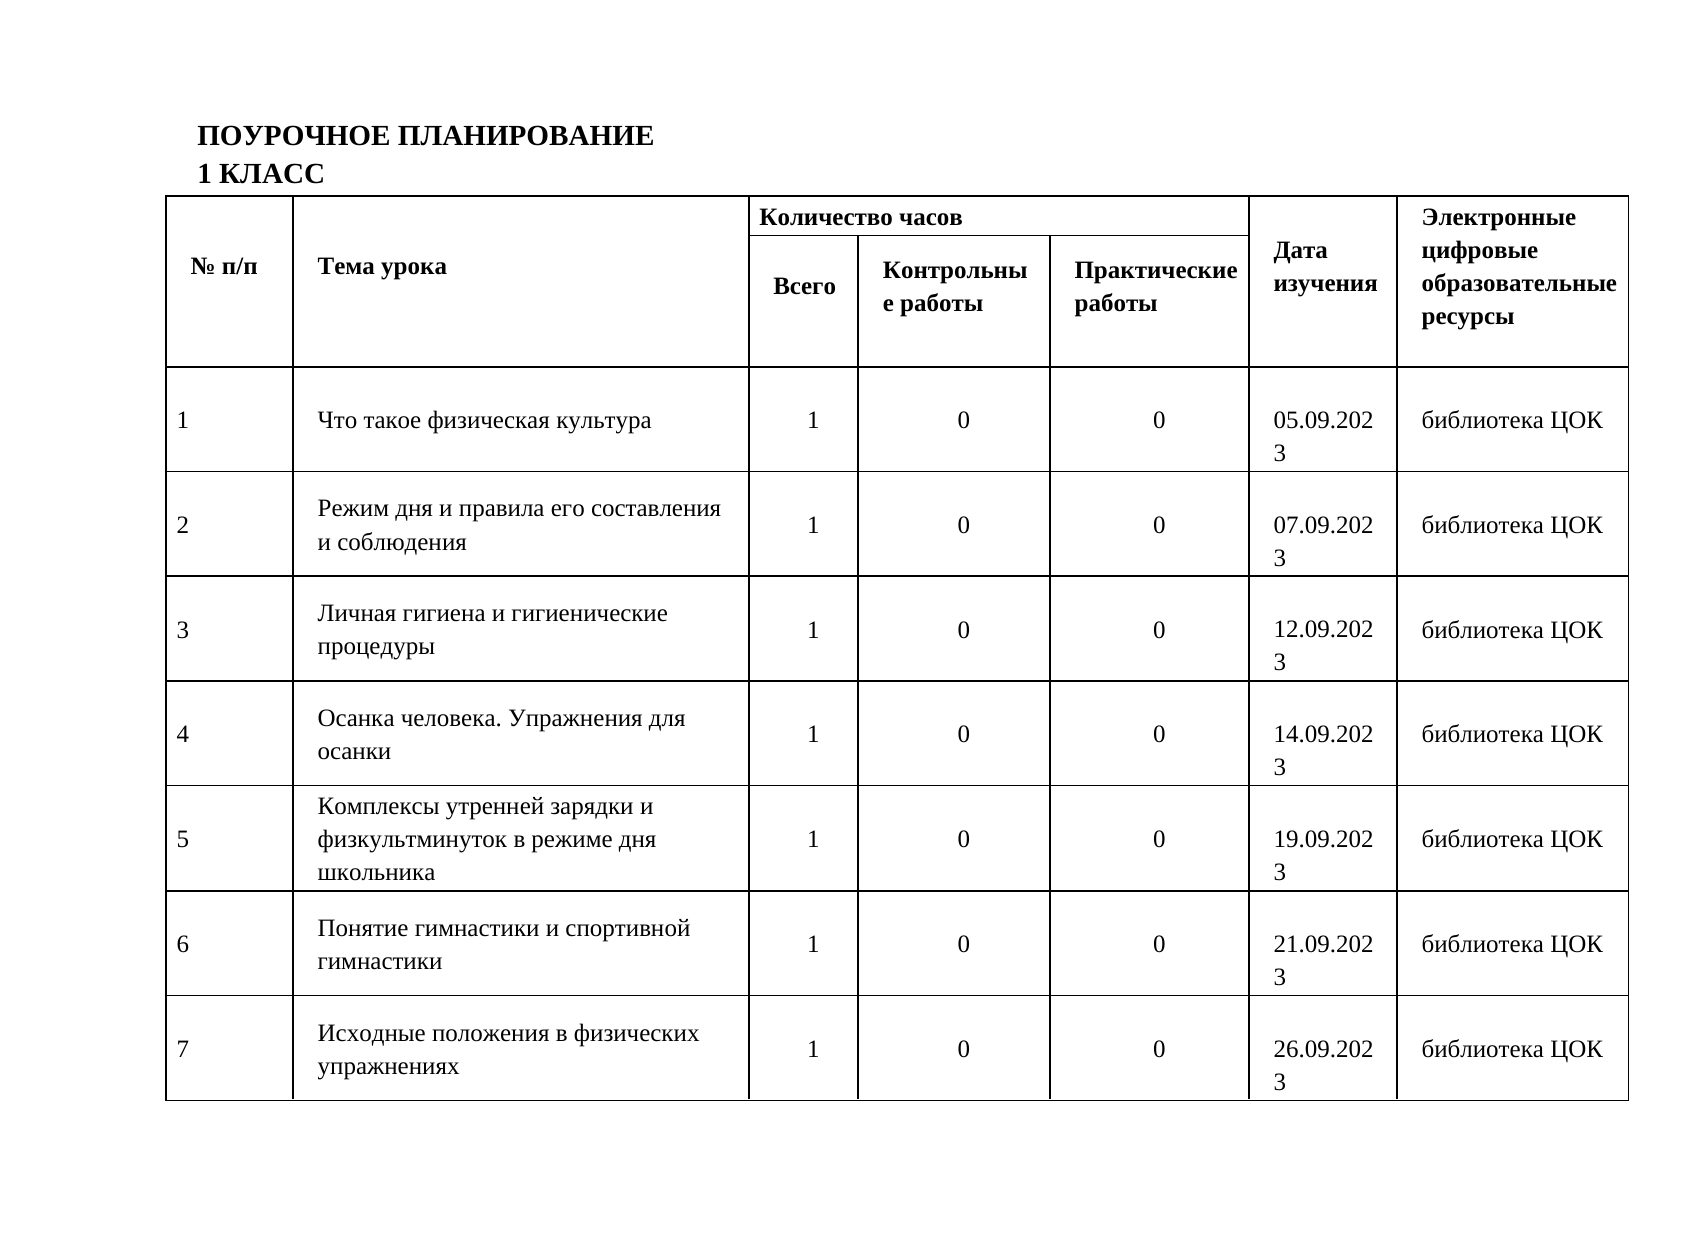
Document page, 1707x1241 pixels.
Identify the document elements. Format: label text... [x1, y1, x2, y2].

table_cell 12.09.2023 [1250, 577, 1396, 680]
table_cell 1 [750, 368, 857, 471]
table_header Количество часов [750, 197, 1248, 234]
table_cell 6 [167, 892, 292, 995]
table_cell 1 [750, 892, 857, 995]
table_cell библиотека ЦОК [1398, 892, 1628, 995]
table_cell 1 [750, 786, 857, 890]
table_cell 1 [750, 577, 857, 680]
table_cell 0 [1051, 577, 1248, 680]
table_cell библиотека ЦОК [1398, 472, 1628, 575]
table_cell 0 [859, 368, 1049, 471]
table_cell Осанка человека. Упражнения для осанки [294, 682, 748, 785]
table_cell 0 [1051, 682, 1248, 785]
table_cell 0 [1051, 996, 1248, 1099]
table_cell Контрольные работы [859, 236, 1049, 366]
table_cell 0 [859, 472, 1049, 575]
table_cell библиотека ЦОК [1398, 996, 1628, 1099]
table_cell 0 [859, 996, 1049, 1099]
table_cell библиотека ЦОК [1398, 368, 1628, 471]
table_cell Комплексы утренней зарядки и физкультминуток в режиме дня школьника [294, 786, 748, 890]
table_cell 4 [167, 682, 292, 785]
table_cell 0 [859, 786, 1049, 890]
table_header Тема урока [294, 197, 748, 366]
table_cell 1 [750, 472, 857, 575]
table_cell Исходные положения в физических упражнениях [294, 996, 748, 1099]
table_cell 26.09.2023 [1250, 996, 1396, 1099]
table_cell 19.09.2023 [1250, 786, 1396, 890]
table_header Электронные цифровые образовательные ресурсы [1398, 197, 1628, 366]
table_cell 0 [859, 892, 1049, 995]
table_cell 5 [167, 786, 292, 890]
table_cell Всего [750, 236, 857, 366]
table_cell Режим дня и правила его составления и соблюдения [294, 472, 748, 575]
table_cell 3 [167, 577, 292, 680]
table_cell 0 [1051, 786, 1248, 890]
table_cell 05.09.2023 [1250, 368, 1396, 471]
table_cell 1 [167, 368, 292, 471]
table_header № п/п [167, 197, 292, 366]
table_header Дата изучения [1250, 197, 1396, 366]
table_cell 21.09.2023 [1250, 892, 1396, 995]
table_cell библиотека ЦОК [1398, 786, 1628, 890]
table_cell 1 [750, 682, 857, 785]
table_cell 1 [750, 996, 857, 1099]
table_cell Практические работы [1051, 236, 1248, 366]
table_cell 07.09.2023 [1250, 472, 1396, 575]
text ПОУРОЧНОЕ ПЛАНИРОВАНИЕ [190, 118, 1618, 152]
table_cell библиотека ЦОК [1398, 577, 1628, 680]
table_cell Личная гигиена и гигиенические процедуры [294, 577, 748, 680]
table_cell 2 [167, 472, 292, 575]
text 1 КЛАСС [190, 157, 1618, 190]
table_cell библиотека ЦОК [1398, 682, 1628, 785]
table_cell 7 [167, 996, 292, 1099]
table_cell 0 [859, 682, 1049, 785]
table_cell 0 [859, 577, 1049, 680]
table_cell 0 [1051, 892, 1248, 995]
table_cell 14.09.2023 [1250, 682, 1396, 785]
table_cell 0 [1051, 472, 1248, 575]
table_cell Что такое физическая культура [294, 368, 748, 471]
table_cell Понятие гимнастики и спортивной гимнастики [294, 892, 748, 995]
table_cell 0 [1051, 368, 1248, 471]
